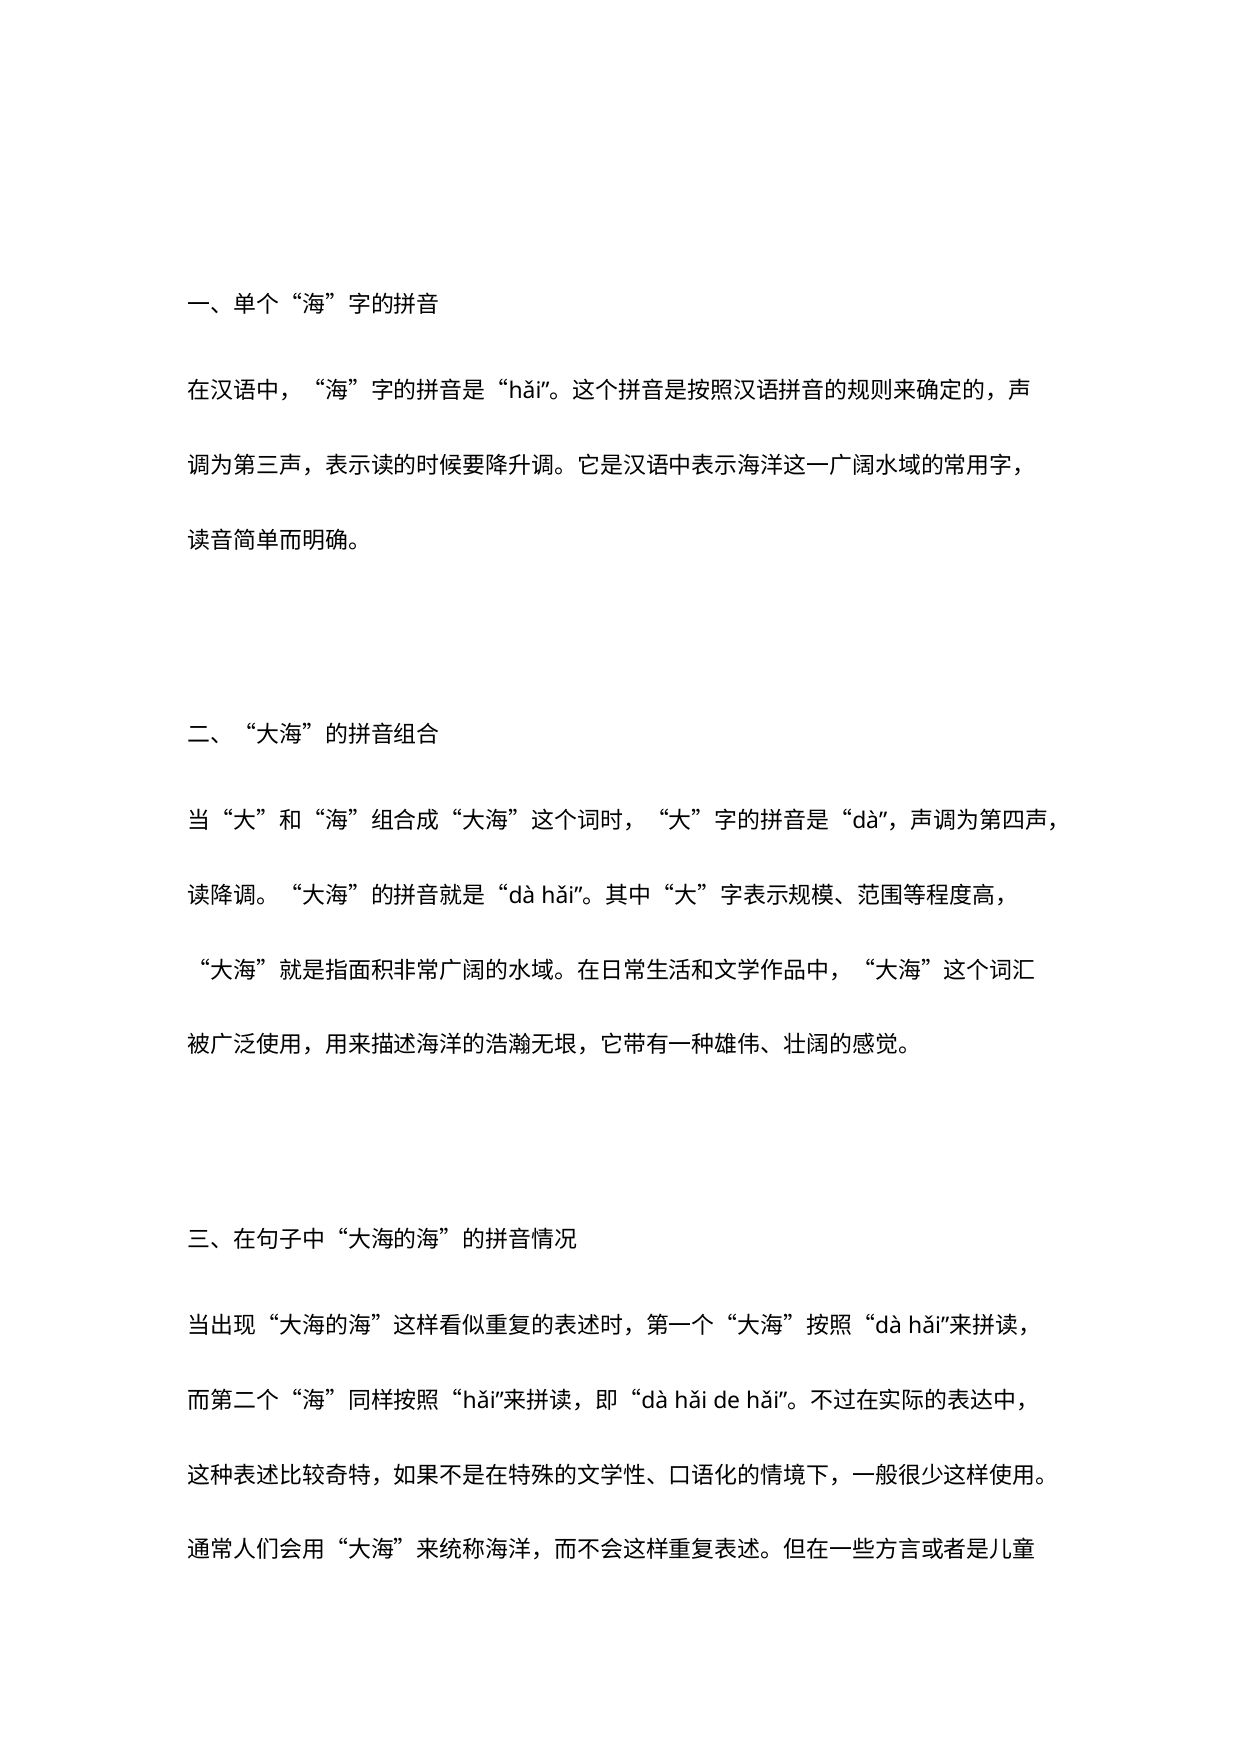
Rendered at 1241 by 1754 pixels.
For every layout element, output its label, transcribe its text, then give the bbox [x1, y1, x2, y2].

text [187, 1291, 1053, 1580]
text 一、单个“海”字的拼音 [187, 270, 1053, 335]
text 三、在句子中“大海的海”的拼音情况 [187, 1205, 1053, 1270]
text 当“大”和“海”组合成“大海”这个词时，“大”字的拼音是“dà”，声调为第四声，读降调。“大海”的拼音就是“dà hǎi”。其中“大”字表示规模、范围等程度高，“大海”就是指面积非常广阔的水域。在日常生活和文学作品中，“大海”这个词汇被广泛使用，用来描述海洋的浩瀚无垠，它带有一种雄伟、壮阔的感觉。 [187, 786, 1053, 1076]
text 在汉语中，“海”字的拼音是“hǎi”。这个拼音是按照汉语拼音的规则来确定的，声调为第三声，表示读的时候要降升调。它是汉语中表示海洋这一广阔水域的常用字，读音简单而明确。 [187, 356, 1053, 571]
text 二、“大海”的拼音组合 [187, 700, 1053, 765]
